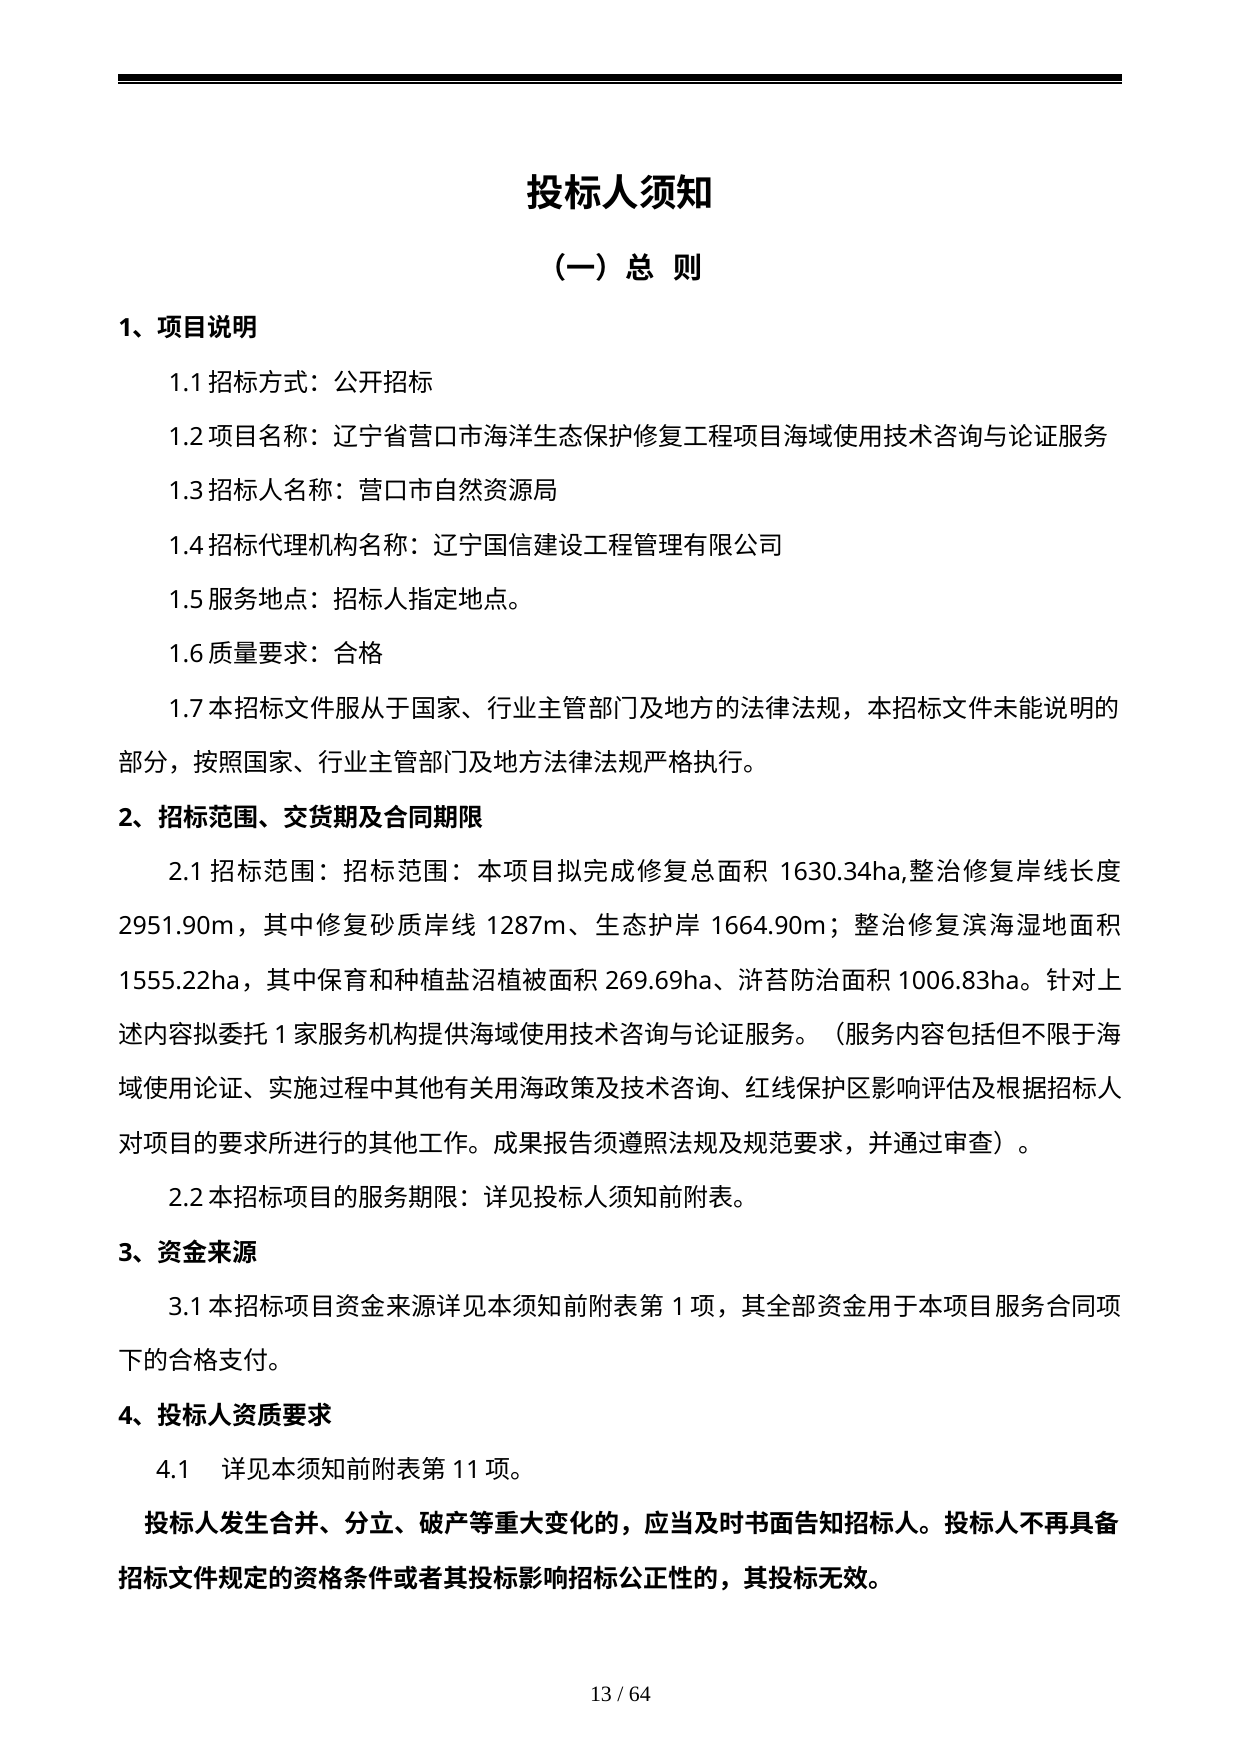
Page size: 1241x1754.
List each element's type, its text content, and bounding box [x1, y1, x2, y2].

text 3.1本招标项目资金来源详见本须知前附表第1项，其全部资金用于本项目服务合同项下的合格支付。 [118, 1286, 1122, 1377]
text 1.5服务地点：招标人指定地点。 [118, 579, 1122, 616]
text 1.1招标方式：公开招标 [168, 362, 1122, 398]
text 2.2本招标项目的服务期限：详见投标人须知前附表。 [118, 1178, 1122, 1214]
text 2.1招标范围：招标范围：本项目拟完成修复总面积 1630.34ha,整治修复岸线长度 2951.90m，其中修复砂质岸线 1287m、生态护岸 1664.90m；整治修复滨海湿地面积1555.22ha，其中保育和种植盐沼植被面积269.69ha、浒苔防治面积1006.83ha。针对上述内容拟委托1家服务机构提供海域使用技术咨询与论证服务。（服务内容包括但不限于海域使用论证、实施过程中其他有关用海政策及技术咨询、红线保护区影响评估及根据招标人对项目的要求所进行的其他工作。成果报告须遵照法规及规范要求，并通过审查）。 [118, 851, 1122, 1159]
subtitle 招标范围、交货期及合同期限 [118, 797, 1122, 833]
list 投标人发生合并、分立、破产等重大变化的，应当及时书面告知招标人。投标人不再具备招标文件规定的资格条件或者其投标影响招标公正性的，其投标无效。 [118, 1504, 1122, 1594]
list 详见本须知前附表第11项。 [118, 1449, 1122, 1486]
subtitle 3、资金来源 [118, 1232, 1122, 1268]
text 1.6质量要求：合格 [118, 634, 1122, 670]
subtitle （一）总 则 [118, 244, 1122, 286]
text 1.4招标代理机构名称：辽宁国信建设工程管理有限公司 [118, 525, 1122, 561]
subtitle 1、项目说明 [118, 308, 1122, 344]
text 投标人须知 [118, 163, 1122, 217]
subtitle 4、投标人资质要求 [118, 1395, 1122, 1431]
text 1.3招标人名称：营口市自然资源局 [118, 471, 1122, 507]
text 1.2项目名称：辽宁省营口市海洋生态保护修复工程项目海域使用技术咨询与论证服务 [118, 416, 1122, 453]
text 1.7本招标文件服从于国家、行业主管部门及地方的法律法规，本招标文件未能说明的部分，按照国家、行业主管部门及地方法律法规严格执行。 [118, 688, 1122, 779]
